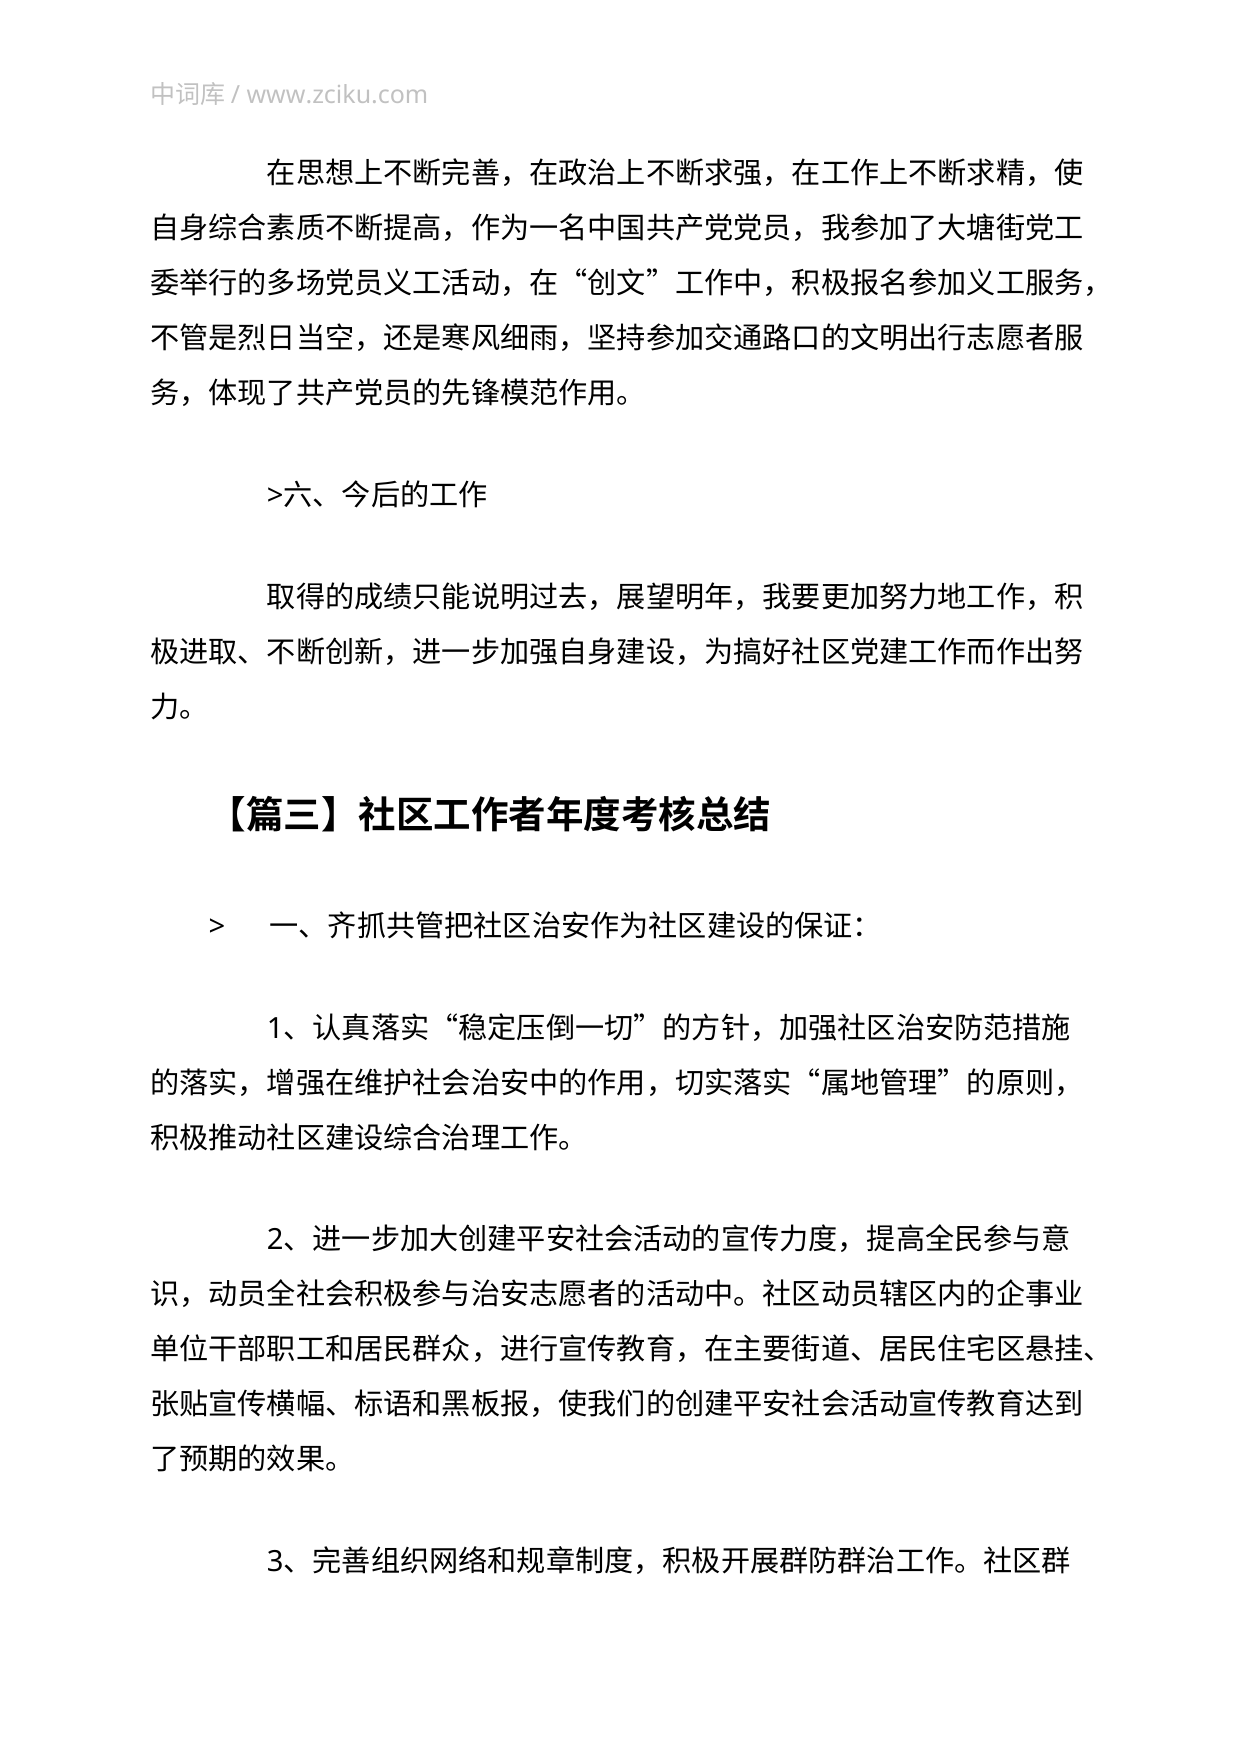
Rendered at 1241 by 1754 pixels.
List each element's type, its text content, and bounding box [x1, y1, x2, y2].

text 在思想上不断完善，在政治上不断求强，在工作上不断求精，使自身综合素质不断提高，作为一名中国共产党党员，我参加了大塘街党工委举行的多场党员义工活动，在“创文”工作中，积极报名参加义工服务，不管是烈日当空，还是寒风细雨，坚持参加交通路口的文明出行志愿者服务，体现了共产党员的先锋模范作用。 [150, 150, 1090, 412]
text 取得的成绩只能说明过去，展望明年，我要更加努力地工作，积极进取、不断创新，进一步加强自身建设，为搞好社区党建工作而作出努力。 [150, 573, 1090, 725]
text >六、今后的工作 [150, 471, 1090, 514]
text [150, 1537, 1090, 1580]
text 【篇三】社区工作者年度考核总结 [150, 785, 1090, 839]
text > 一、齐抓共管把社区治安作为社区建设的保证： [150, 902, 1090, 945]
text 2、进一步加大创建平安社会活动的宣传力度，提高全民参与意识，动员全社会积极参与治安志愿者的活动中。社区动员辖区内的企事业单位干部职工和居民群众，进行宣传教育，在主要街道、居民住宅区悬挂、张贴宣传横幅、标语和黑板报，使我们的创建平安社会活动宣传教育达到了预期的效果。 [150, 1216, 1090, 1478]
text 1、认真落实“稳定压倒一切”的方针，加强社区治安防范措施的落实，增强在维护社会治安中的作用，切实落实“属地管理”的原则，积极推动社区建设综合治理工作。 [150, 1004, 1090, 1156]
